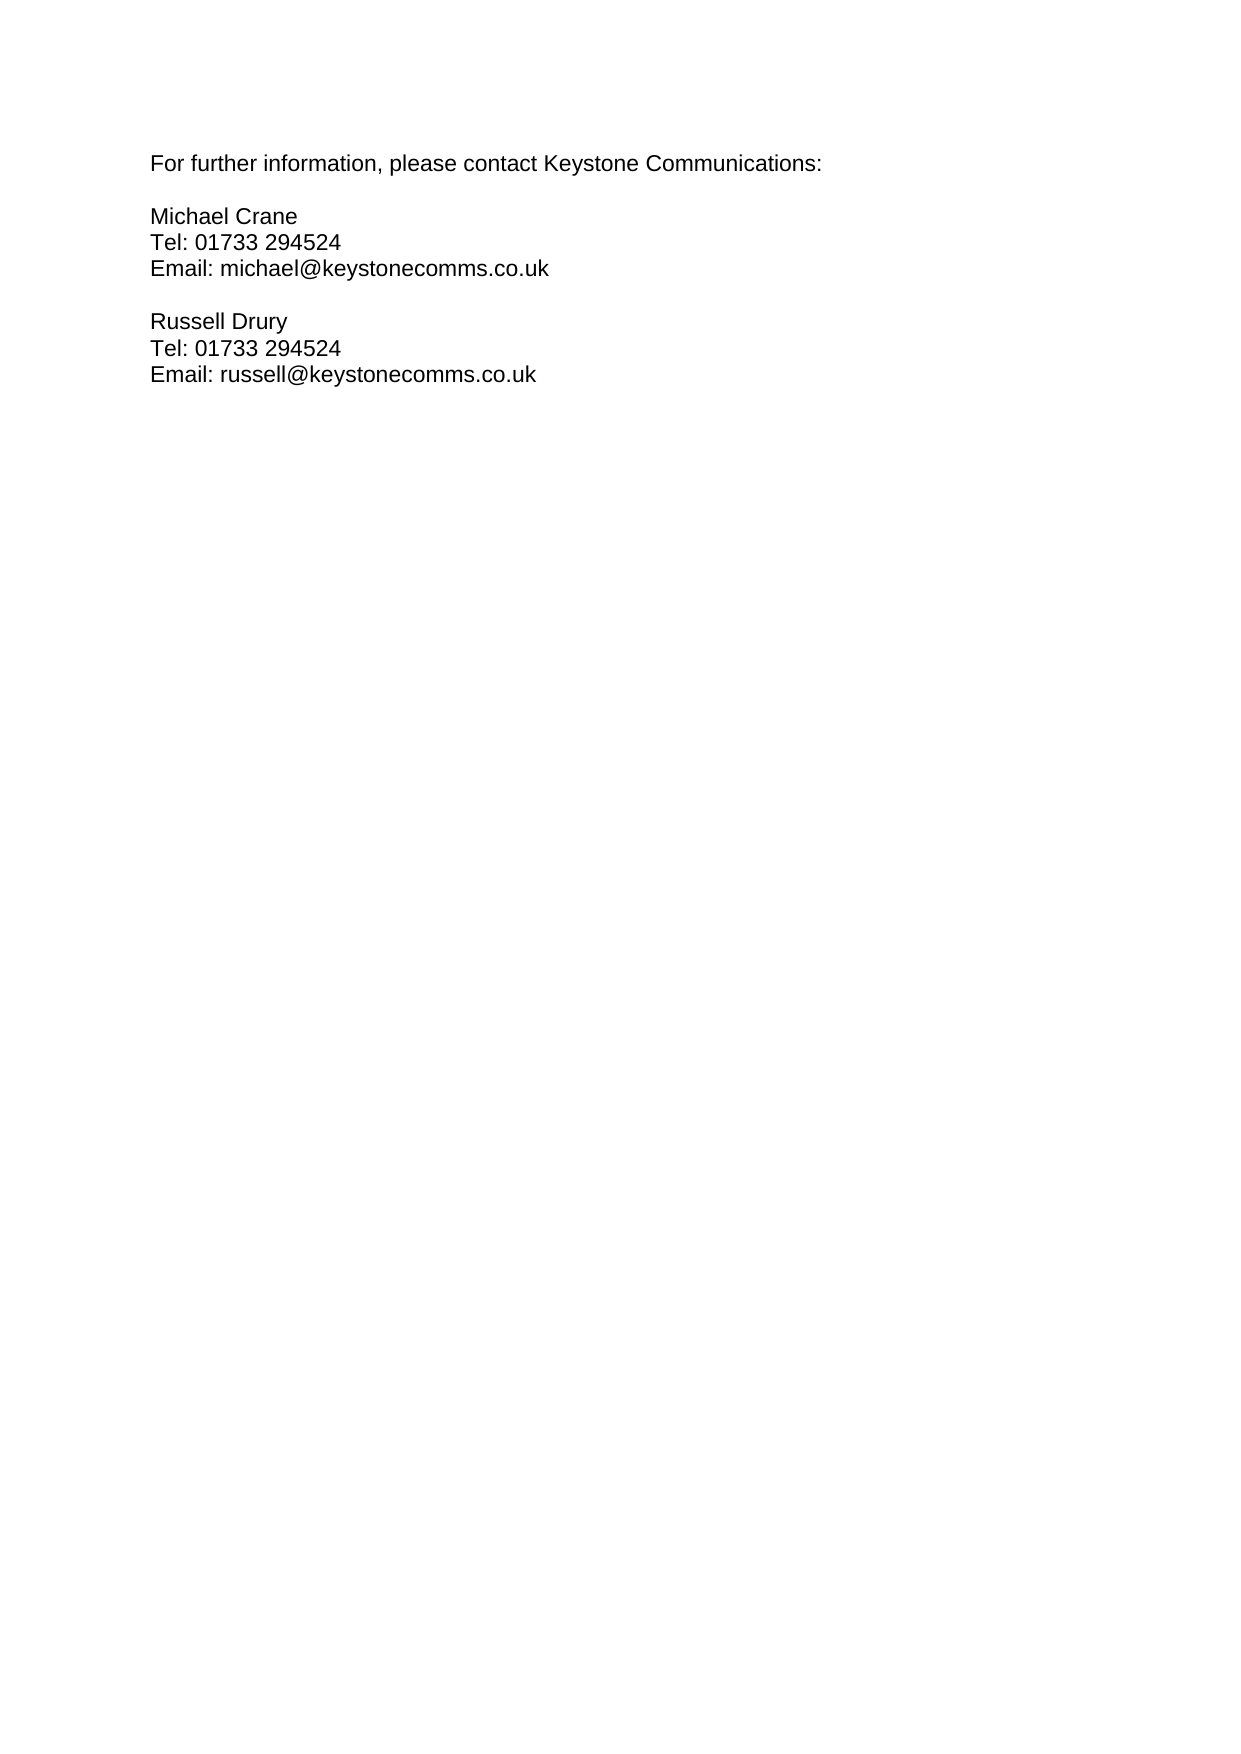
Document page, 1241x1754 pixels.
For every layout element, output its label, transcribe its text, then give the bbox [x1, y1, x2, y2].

text For further information, please contact Keystone Communications: [150, 150, 1090, 176]
text Tel: 01733 294524 [150, 229, 1090, 255]
text Email: russell@keystonecomms.co.uk [150, 361, 1090, 387]
text Michael Crane [150, 203, 1090, 229]
text Email: michael@keystonecomms.co.uk [150, 255, 1090, 282]
text Russell Drury [150, 308, 1090, 334]
text Tel: 01733 294524 [150, 334, 1090, 361]
